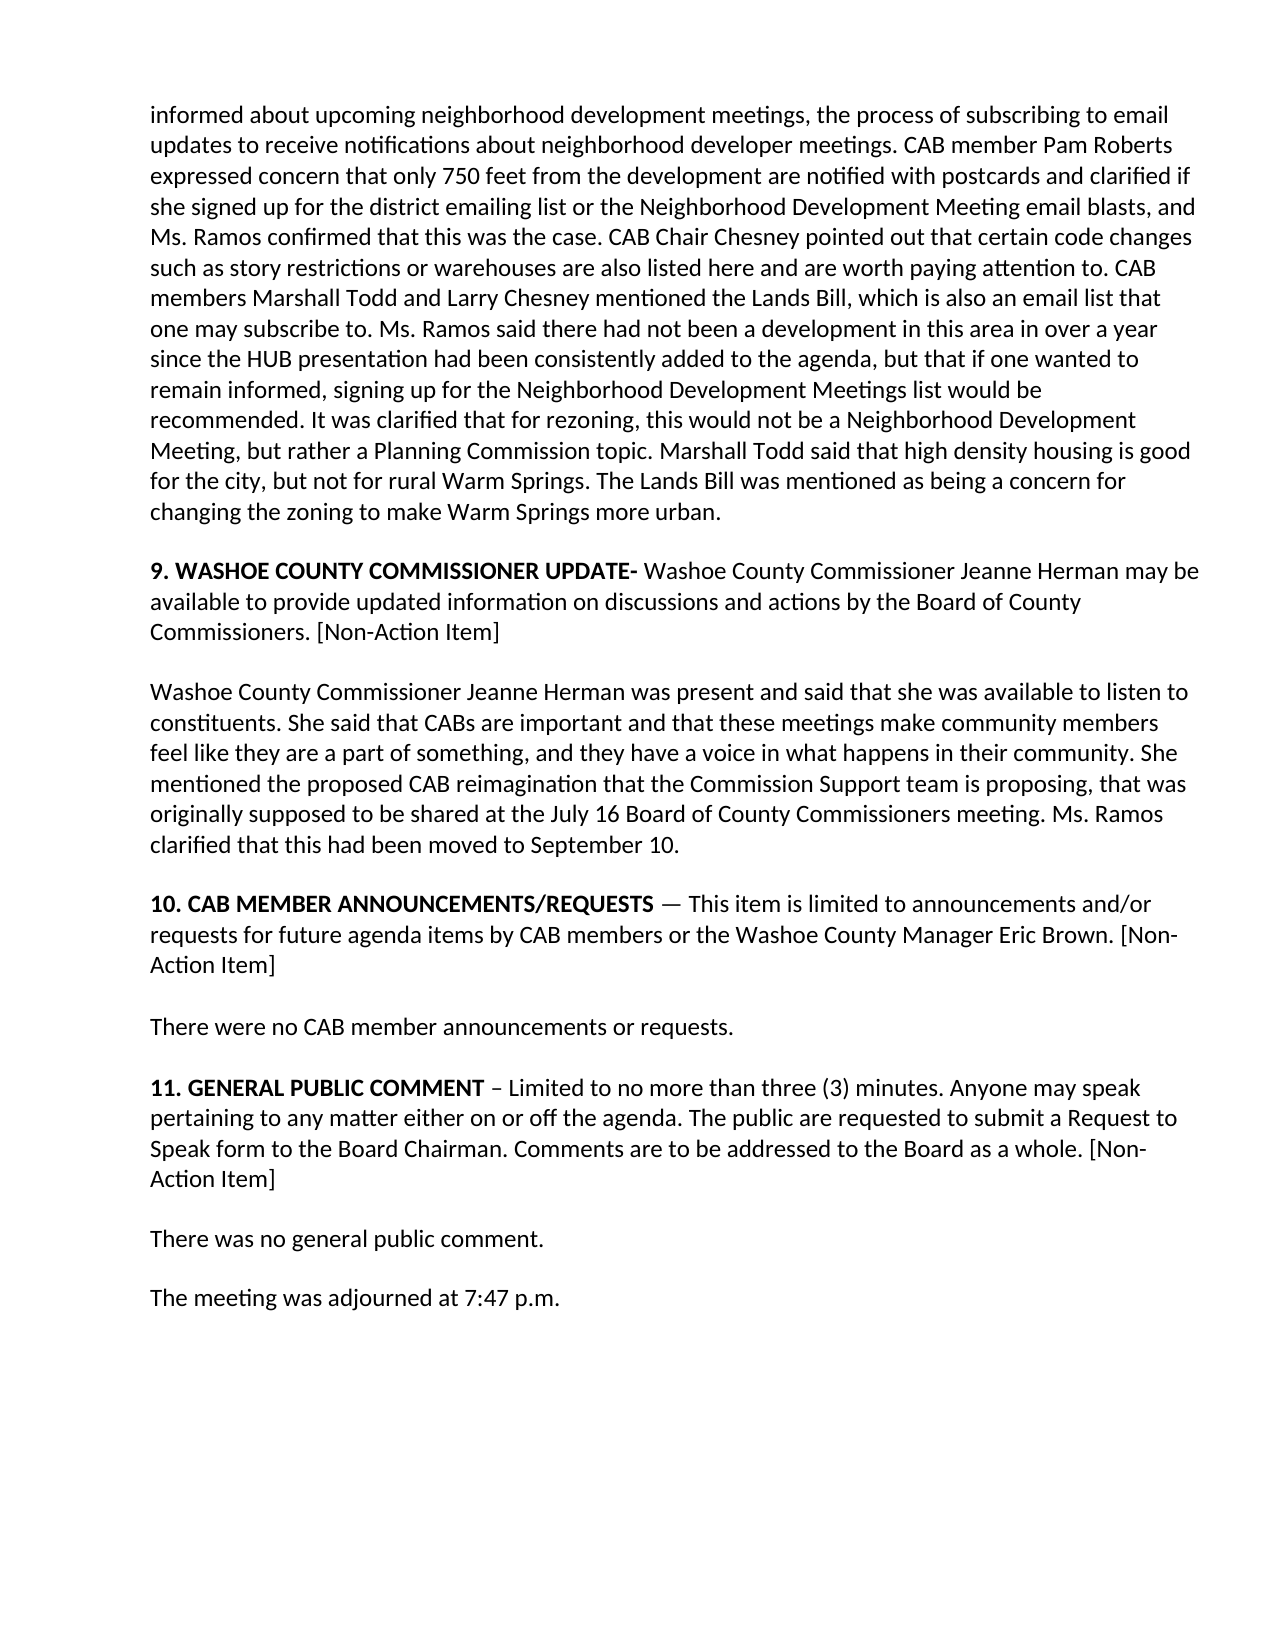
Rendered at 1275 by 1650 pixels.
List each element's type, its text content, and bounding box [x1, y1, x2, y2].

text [150, 99, 1200, 526]
text There was no general public comment. [75, 1223, 1200, 1253]
list 10. CAB MEMBER ANNOUNCEMENTS/REQUESTS — This item is limited to announcements and/or requests for future agenda items by CAB members or the Washoe County Manager Eric Brown. [Non-Action Item] [150, 888, 1200, 980]
list There were no CAB member announcements or requests. [75, 1011, 1200, 1041]
text The meeting was adjourned at 7:47 p.m. [75, 1283, 1200, 1313]
list 11. GENERAL PUBLIC COMMENT – Limited to no more than three (3) minutes. Anyone may speak pertaining to any matter either on or off the agenda. The public are requested to submit a Request to Speak form to the Board Chairman. Comments are to be addressed to the Board as a whole. [Non-Action Item] [150, 1072, 1200, 1194]
text Washoe County Commissioner Jeanne Herman was present and said that she was available to listen to constituents. She said that CABs are important and that these meetings make community members feel like they are a part of something, and they have a voice in what happens in their community. She mentioned the proposed CAB reimagination that the Commission Support team is proposing, that was originally supposed to be shared at the July 16 Board of County Commissioners meeting. Ms. Ramos clarified that this had been moved to September 10. [150, 676, 1200, 859]
list 9. WASHOE COUNTY COMMISSIONER UPDATE- Washoe County Commissioner Jeanne Herman may be available to provide updated information on discussions and actions by the Board of County Commissioners. [Non-Action Item] [150, 556, 1200, 647]
